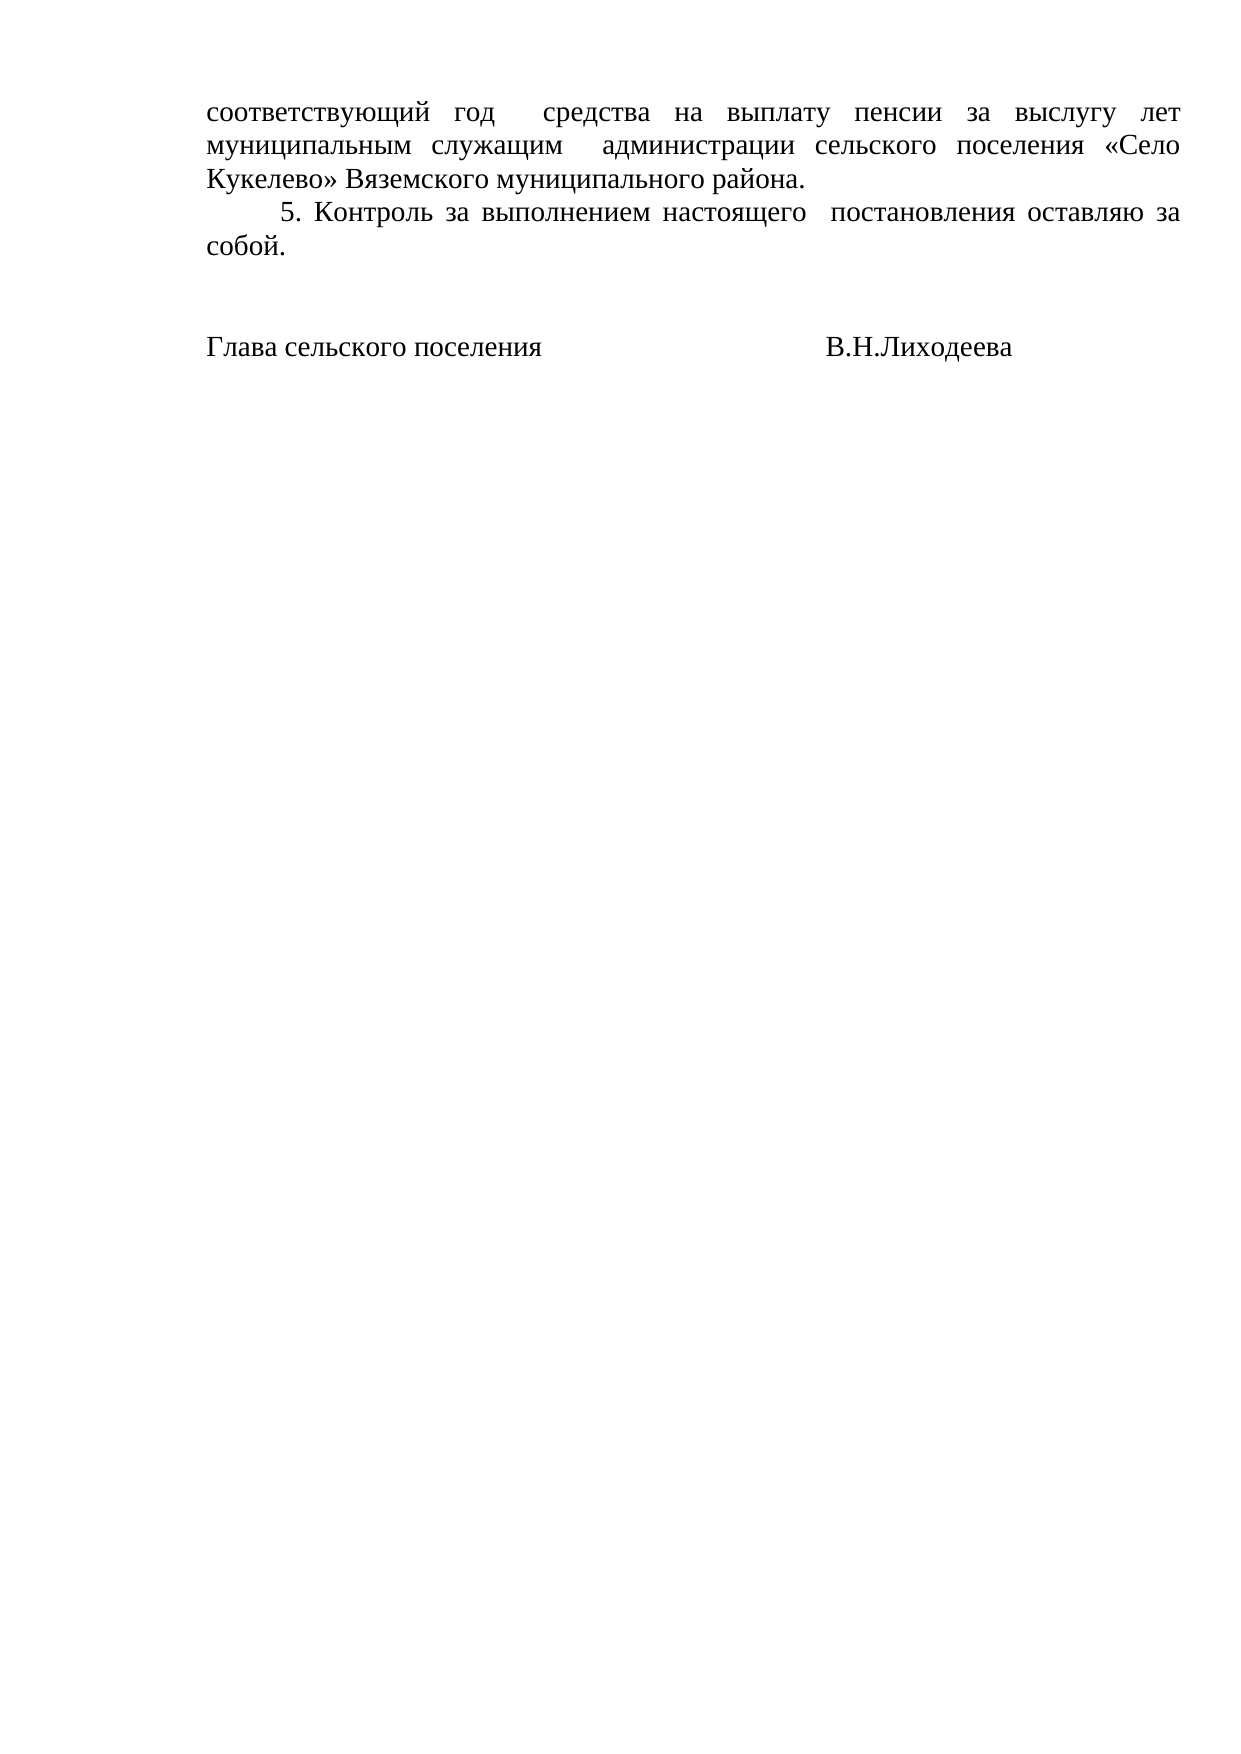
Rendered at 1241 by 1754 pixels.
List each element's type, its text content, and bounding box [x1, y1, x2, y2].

text Глава сельского поселения В.Н.Лиходеева [206, 329, 1181, 362]
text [206, 94, 1181, 194]
text 5. Контроль за выполнением настоящего постановления оставляю за собой. [206, 194, 1181, 262]
